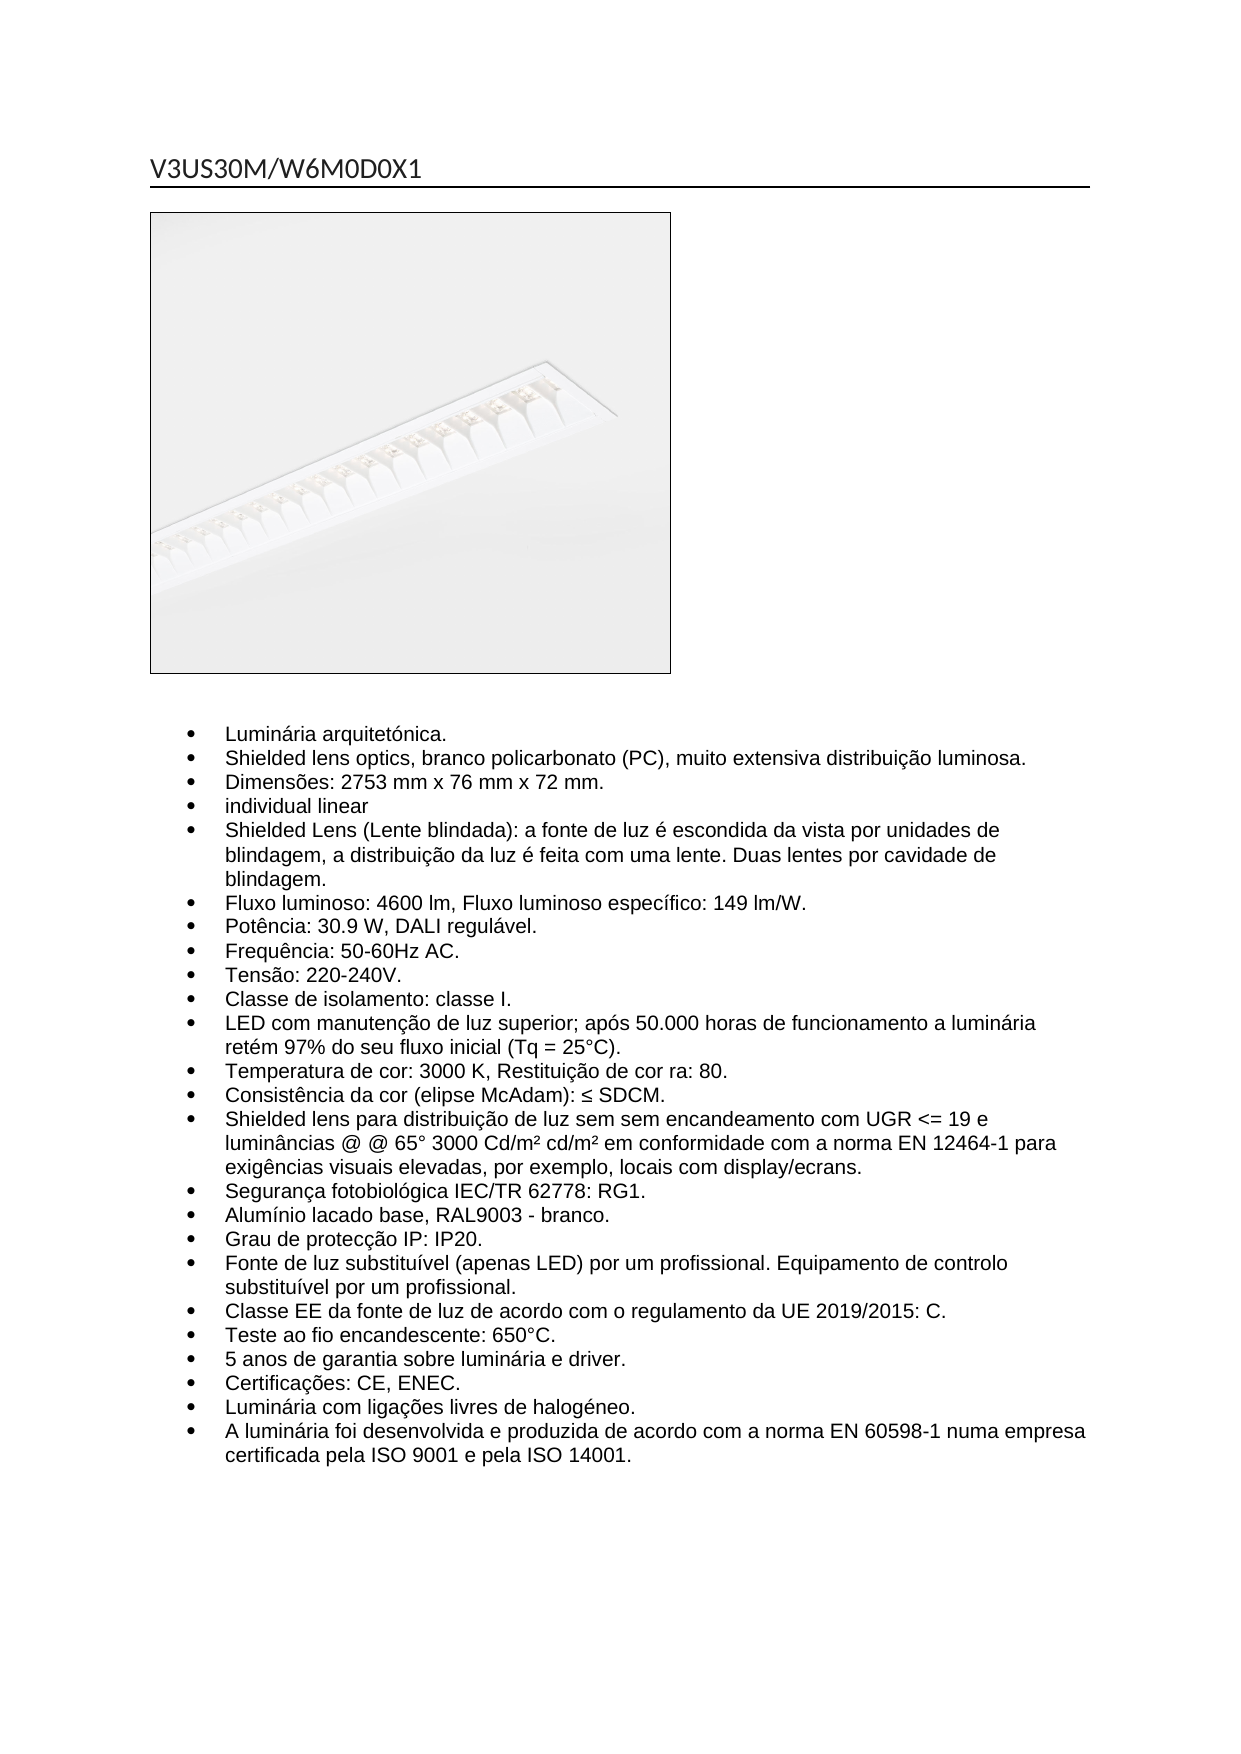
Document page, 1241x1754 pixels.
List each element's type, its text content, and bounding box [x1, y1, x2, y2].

list Temperatura de cor: 3000 K, Restituição de cor ra: 80. [187, 1059, 1090, 1083]
list Classe de isolamento: classe I. [187, 987, 1090, 1011]
list Consistência da cor (elipse McAdam): ≤ SDCM. [187, 1083, 1090, 1107]
list Luminária arquitetónica. [187, 722, 1090, 746]
list Shielded Lens (Lente blindada): a fonte de luz é escondida da vista por unidades de blindagem, a distribuição da luz é feita com uma lente. Duas lentes por cavidade de blindagem. [187, 818, 1090, 890]
list 5 anos de garantia sobre luminária e driver. [187, 1347, 1090, 1371]
list Tensão: 220-240V. [187, 962, 1090, 987]
list Frequência: 50-60Hz AC. [187, 938, 1090, 962]
text V3US30M/W6M0D0X1 [150, 150, 1090, 186]
list Segurança fotobiológica IEC/TR 62778: RG1. [187, 1179, 1090, 1203]
list Dimensões: 2753 mm x 76 mm x 72 mm. [187, 770, 1090, 794]
list Grau de protecção IP: IP20. [187, 1227, 1090, 1251]
list Certificações: CE, ENEC. [187, 1371, 1090, 1395]
list Shielded lens optics, branco policarbonato (PC), muito extensiva distribuição luminosa. [187, 746, 1090, 770]
list A luminária foi desenvolvida e produzida de acordo com a norma EN 60598-1 numa empresa certificada pela ISO 9001 e pela ISO 14001. [187, 1419, 1090, 1467]
list LED com manutenção de luz superior; após 50.000 horas de funcionamento a luminária retém 97% do seu fluxo inicial (Tq = 25°C). [187, 1011, 1090, 1059]
list Fluxo luminoso: 4600 lm, Fluxo luminoso específico: 149 lm/W. [187, 890, 1090, 914]
list Teste ao fio encandescente: 650°C. [187, 1323, 1090, 1347]
list Fonte de luz substituível (apenas LED) por um profissional. Equipamento de controlo substituível por um profissional. [187, 1251, 1090, 1299]
picture [151, 213, 670, 673]
list individual linear [187, 794, 1090, 818]
list Luminária com ligações livres de halogéneo. [187, 1395, 1090, 1419]
list Potência: 30.9 W, DALI regulável. [187, 914, 1090, 938]
list Shielded lens para distribuição de luz sem sem encandeamento com UGR <= 19 e luminâncias @ @ 65° 3000 Cd/m² cd/m² em conformidade com a norma EN 12464-1 para exigências visuais elevadas, por exemplo, locais com display/ecrans. [187, 1107, 1090, 1179]
list Alumínio lacado base, RAL9003 - branco. [187, 1203, 1090, 1227]
list Classe EE da fonte de luz de acordo com o regulamento da UE 2019/2015: C. [187, 1299, 1090, 1323]
